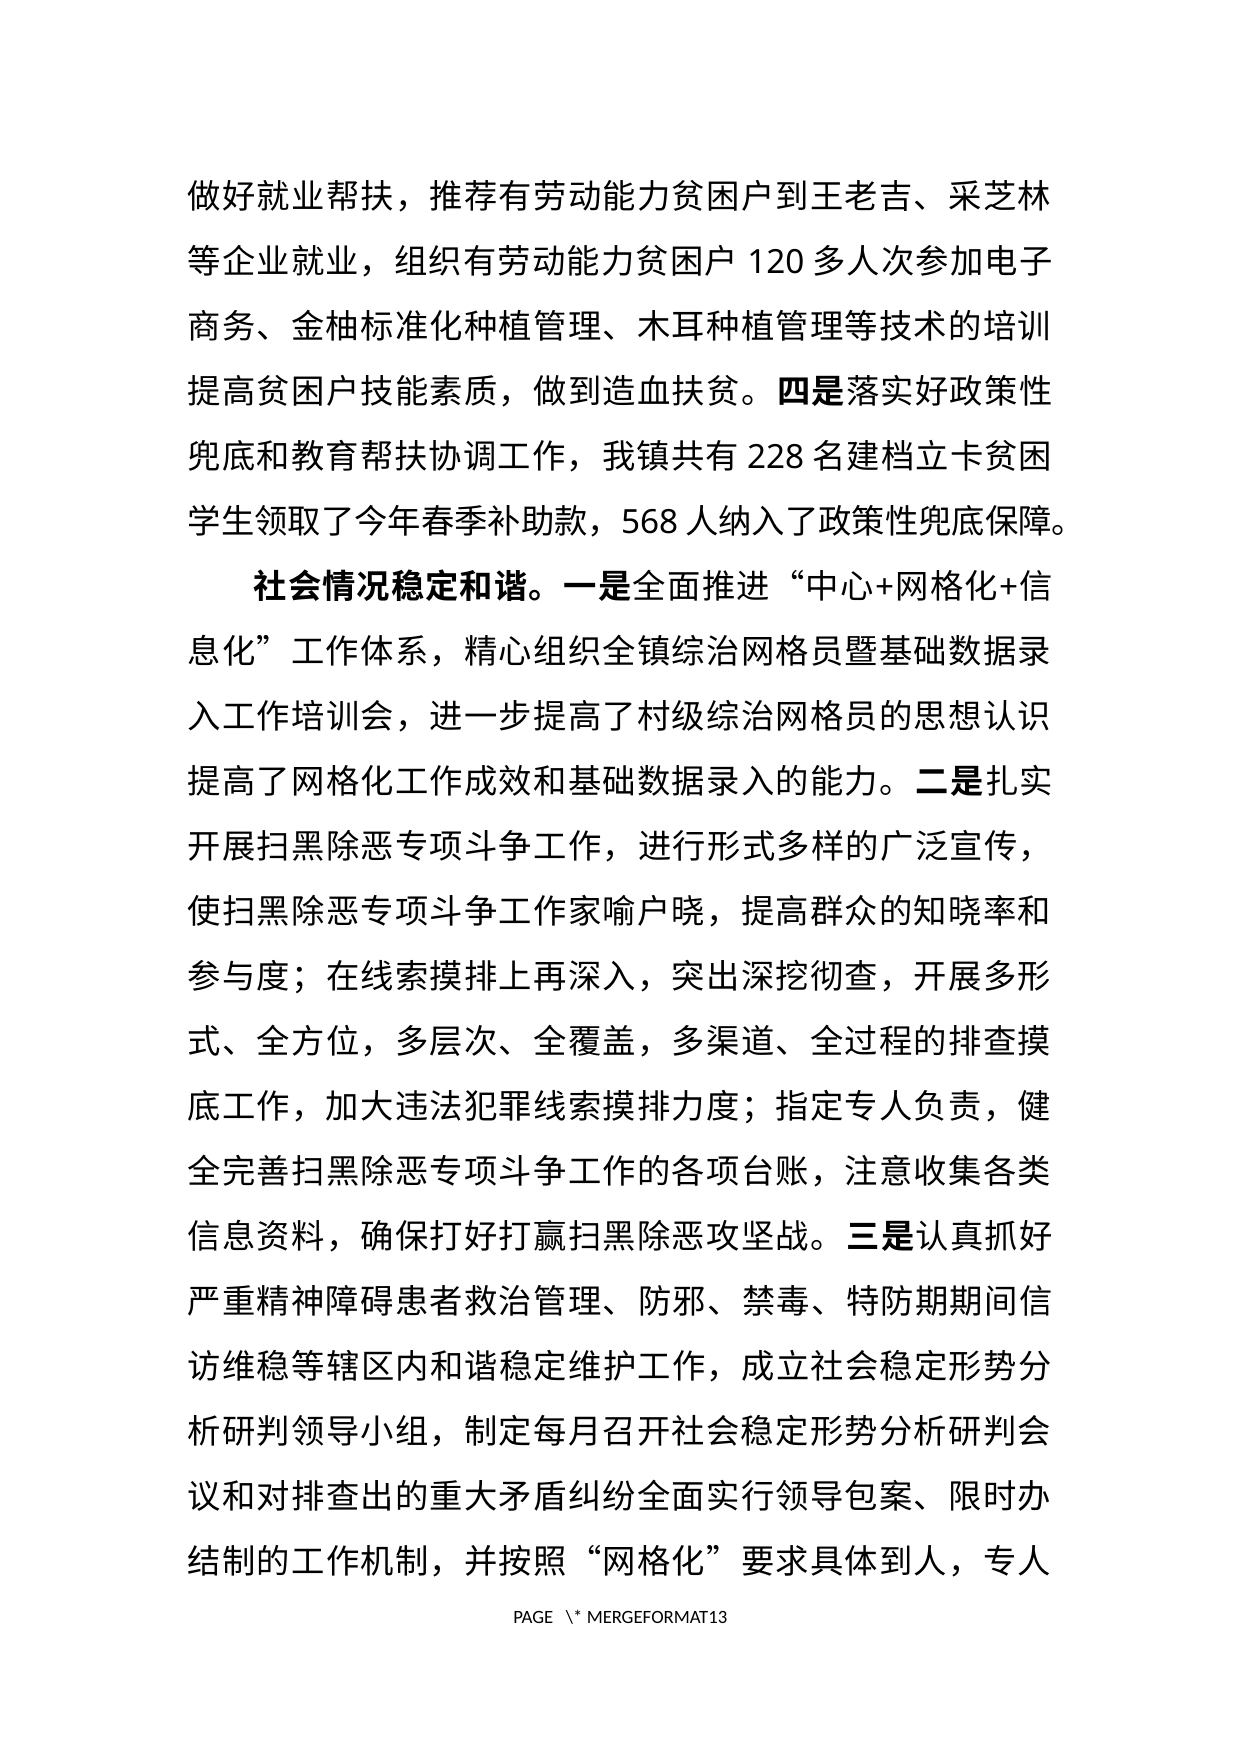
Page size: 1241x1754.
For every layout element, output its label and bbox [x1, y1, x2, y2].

text [187, 552, 1053, 1592]
text [187, 162, 1053, 552]
